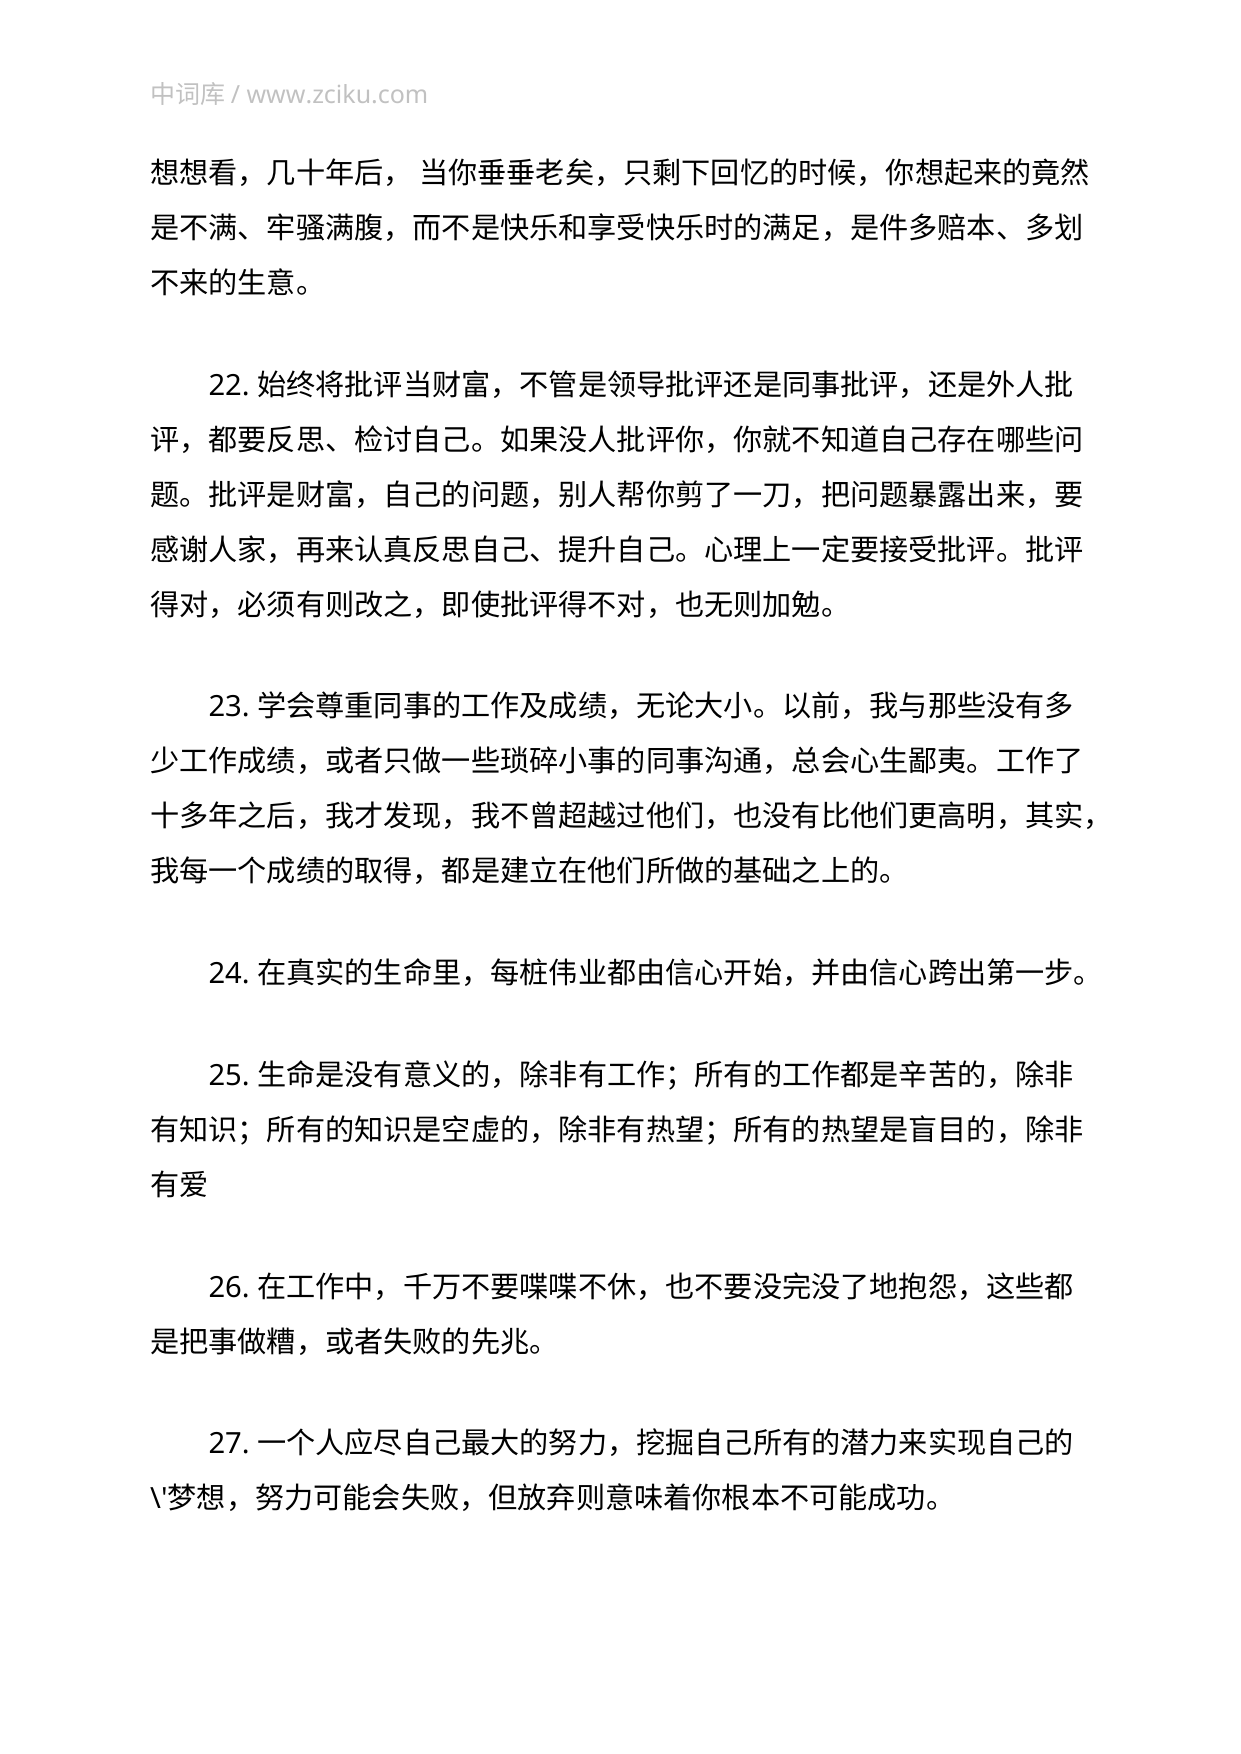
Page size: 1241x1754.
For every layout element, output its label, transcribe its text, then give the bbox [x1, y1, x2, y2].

text 22. 始终将批评当财富，不管是领导批评还是同事批评，还是外人批评，都要反思、检讨自己。如果没人批评你，你就不知道自己存在哪些问题。批评是财富，自己的问题，别人帮你剪了一刀，把问题暴露出来，要感谢人家，再来认真反思自己、提升自己。心理上一定要接受批评。批评得对，必须有则改之，即使批评得不对，也无则加勉。 [150, 362, 1090, 623]
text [150, 150, 1090, 302]
text 23. 学会尊重同事的工作及成绩，无论大小。以前，我与那些没有多少工作成绩，或者只做一些琐碎小事的同事沟通，总会心生鄙夷。工作了十多年之后，我才发现，我不曾超越过他们，也没有比他们更高明，其实，我每一个成绩的取得，都是建立在他们所做的基础之上的。 [150, 683, 1090, 890]
text 24. 在真实的生命里，每桩伟业都由信心开始，并由信心跨出第一步。 [150, 949, 1090, 992]
text 26. 在工作中，千万不要喋喋不休，也不要没完没了地抱怨，这些都是把事做糟，或者失败的先兆。 [150, 1263, 1090, 1361]
text 27. 一个人应尽自己最大的努力，挖掘自己所有的潜力来实现自己的\'梦想，努力可能会失败，但放弃则意味着你根本不可能成功。 [150, 1420, 1090, 1517]
text 25. 生命是没有意义的，除非有工作；所有的工作都是辛苦的，除非有知识；所有的知识是空虚的，除非有热望；所有的热望是盲目的，除非有爱 [150, 1052, 1090, 1204]
